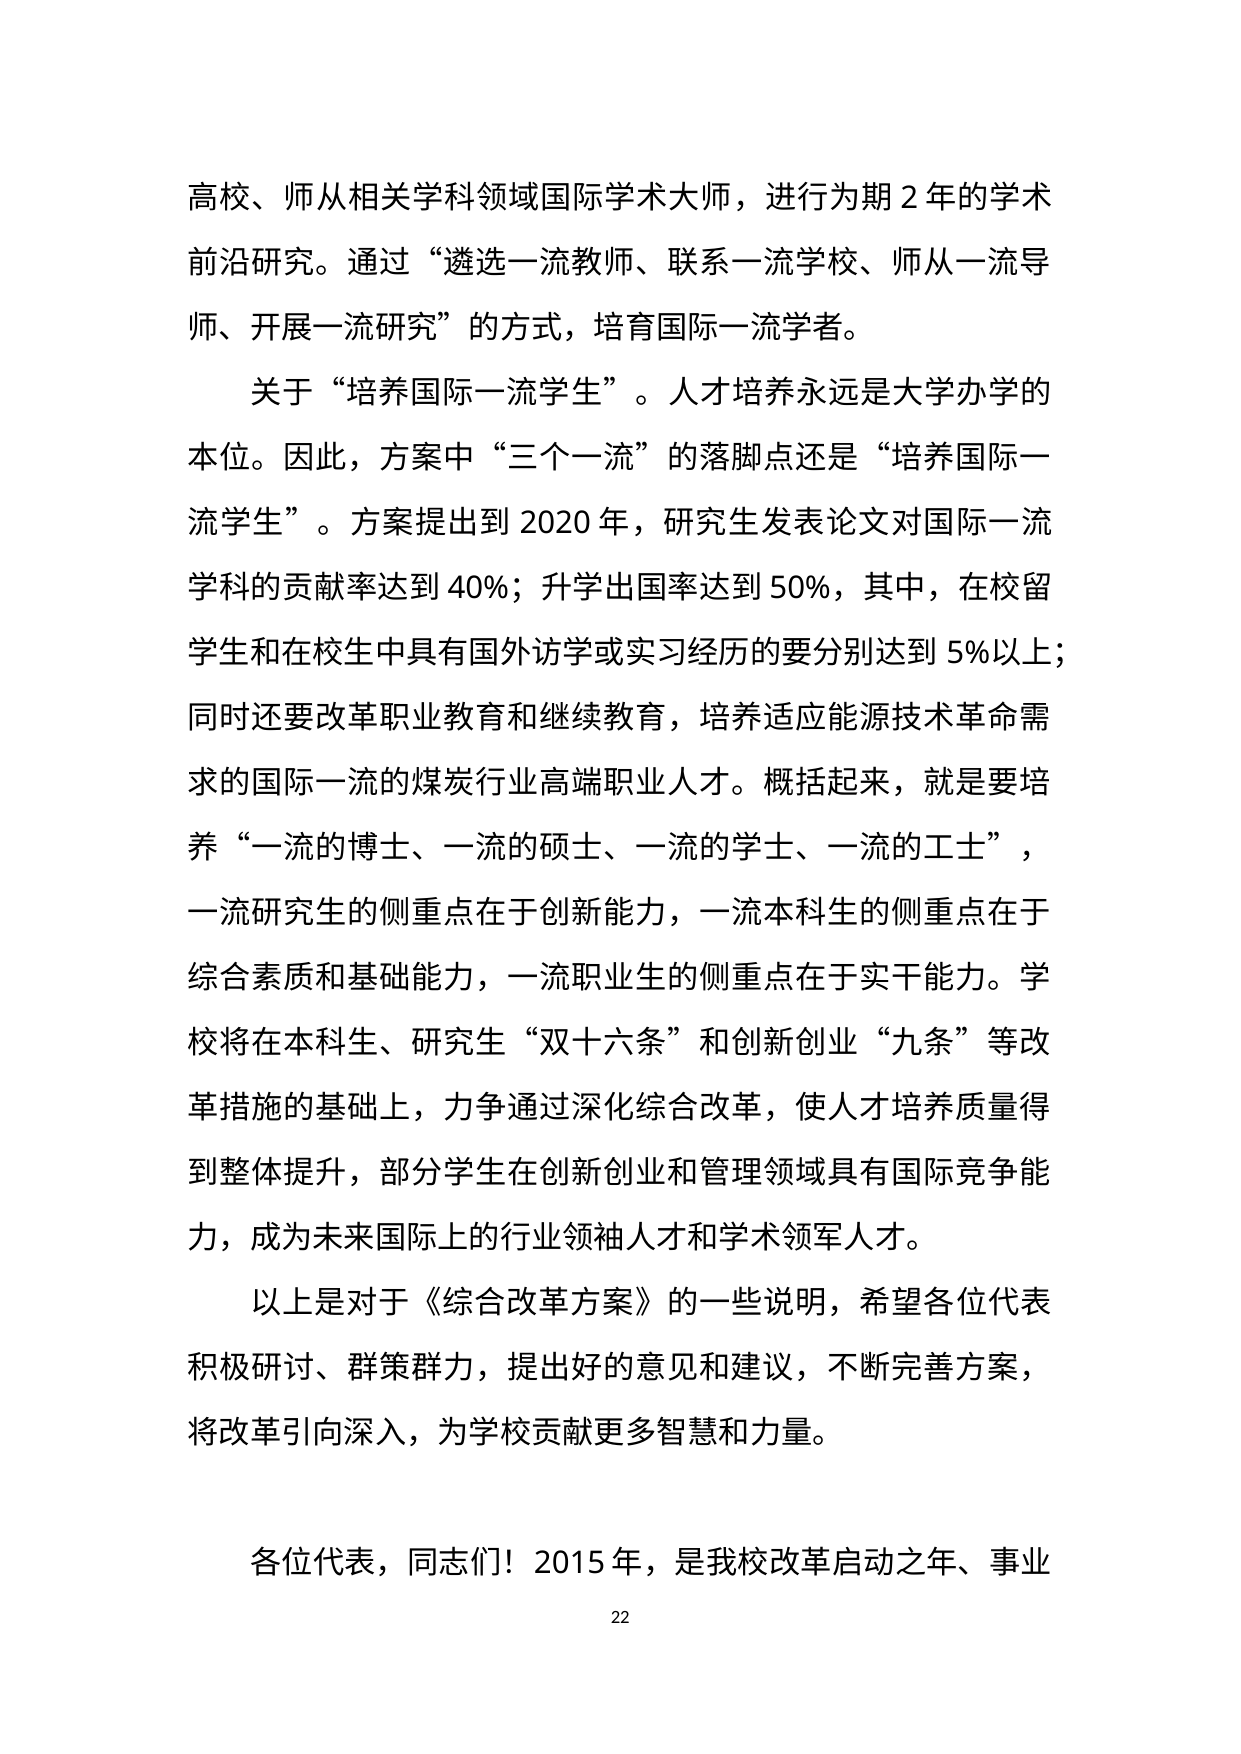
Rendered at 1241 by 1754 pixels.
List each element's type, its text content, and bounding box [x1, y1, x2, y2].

text 以上是对于《综合改革方案》的一些说明，希望各位代表积极研讨、群策群力，提出好的意见和建议，不断完善方案，将改革引向深入，为学校贡献更多智慧和力量。 [187, 1267, 1053, 1462]
text 关于“培养国际一流学生”。人才培养永远是大学办学的本位。因此，方案中“三个一流”的落脚点还是“培养国际一流学生”。方案提出到2020年，研究生发表论文对国际一流学科的贡献率达到40%；升学出国率达到50%，其中，在校留学生和在校生中具有国外访学或实习经历的要分别达到5%以上；同时还要改革职业教育和继续教育，培养适应能源技术革命需求的国际一流的煤炭行业高端职业人才。概括起来，就是要培养“一流的博士、一流的硕士、一流的学士、一流的工士”，一流研究生的侧重点在于创新能力，一流本科生的侧重点在于综合素质和基础能力，一流职业生的侧重点在于实干能力。学校将在本科生、研究生“双十六条”和创新创业“九条”等改革措施的基础上，力争通过深化综合改革，使人才培养质量得到整体提升，部分学生在创新创业和管理领域具有国际竞争能力，成为未来国际上的行业领袖人才和学术领军人才。 [187, 357, 1053, 1267]
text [187, 1527, 1053, 1592]
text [187, 162, 1053, 357]
